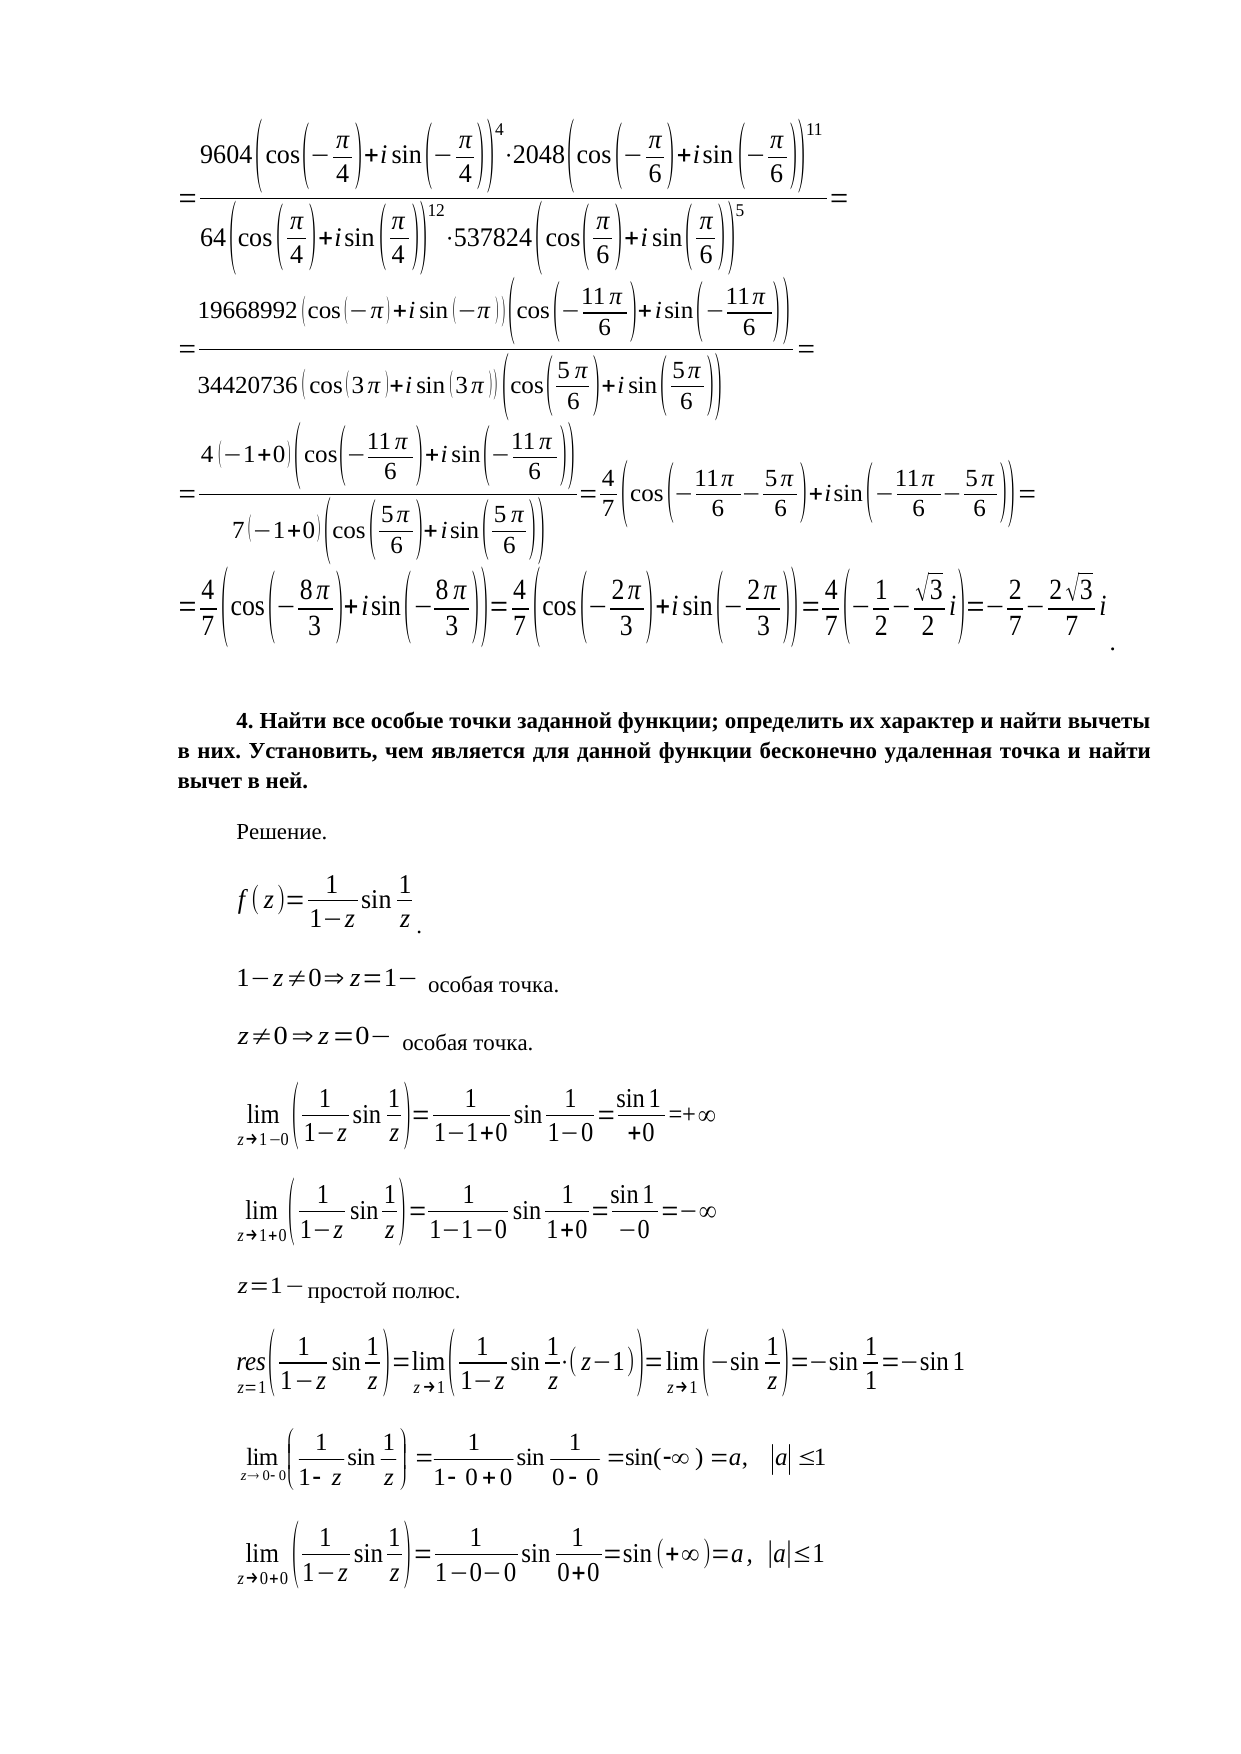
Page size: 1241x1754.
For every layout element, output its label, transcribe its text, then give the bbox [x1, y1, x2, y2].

text . [177, 869, 1152, 938]
text особая точка. [177, 963, 1152, 997]
text простой полюс. [177, 1273, 1152, 1303]
text Решение. [177, 818, 1152, 844]
text . [177, 421, 1152, 656]
text 4. Найти все особые точки заданной функции; определить их характер и найти вычеты в них. Установить, чем является для данной функции бесконечно удаленная точка и найти вычет в ней. [177, 707, 1152, 793]
text особая точка. [177, 1022, 1152, 1056]
